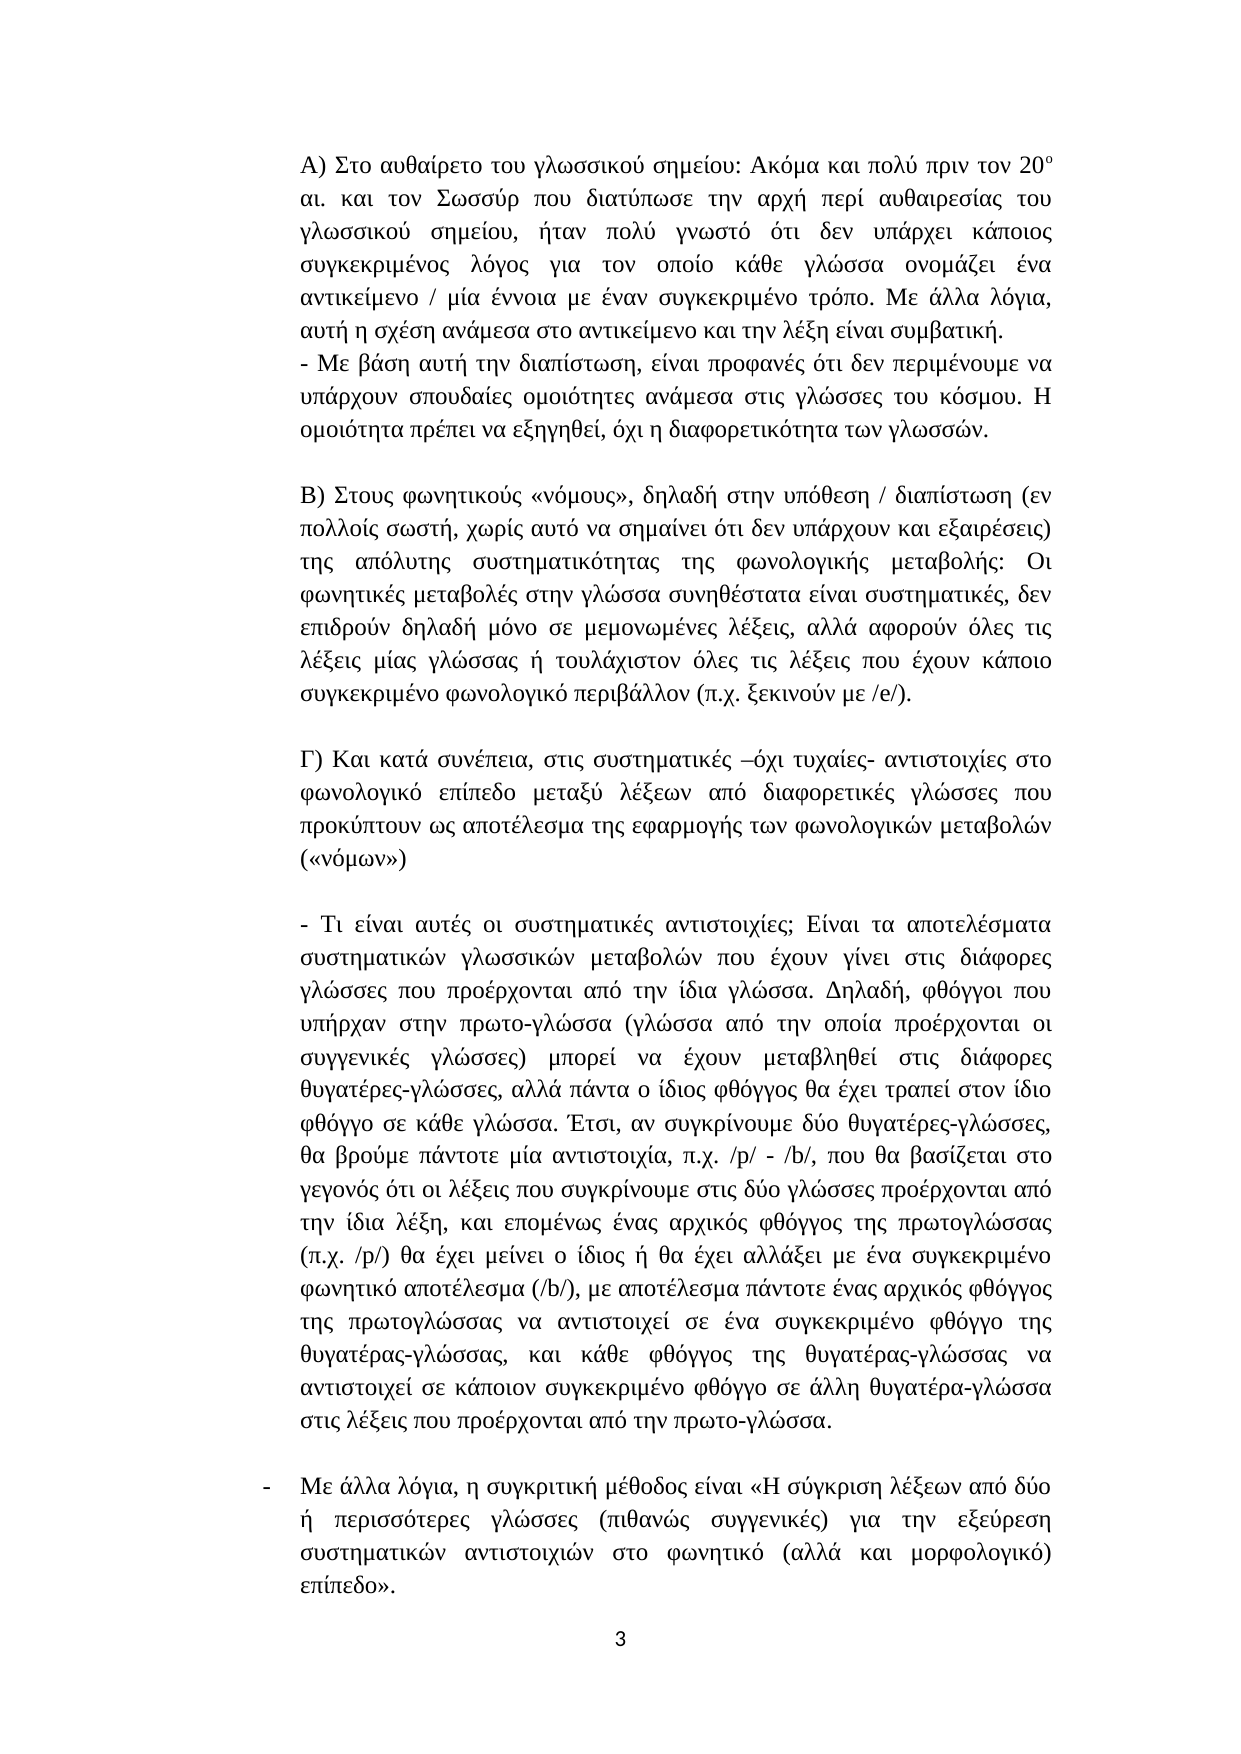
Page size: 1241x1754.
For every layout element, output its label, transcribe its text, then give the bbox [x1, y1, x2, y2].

list Γ) Και κατά συνέπεια, στις συστηματικές –όχι τυχαίες- αντιστοιχίες στο φωνολογικό επίπεδο μεταξύ λέξεων από διαφορετικές γλώσσες που προκύπτουν ως αποτέλεσμα της εφαρμογής των φωνολογικών μεταβολών («νόμων») [300, 744, 1053, 872]
list Α) Στο αυθαίρετο του γλωσσικού σημείου: Ακόμα και πολύ πριν τον 20ο αι. και τον Σωσσύρ που διατύπωσε την αρχή περί αυθαιρεσίας του γλωσσικού σημείου, ήταν πολύ γνωστό ότι δεν υπάρχει κάποιος συγκεκριμένος λόγος για τον οποίο κάθε γλώσσα ονομάζει ένα αντικείμενο / μία έννοια με έναν συγκεκριμένο τρόπο. Με άλλα λόγια, αυτή η σχέση ανάμεσα στο αντικείμενο και την λέξη είναι συμβατική. [300, 150, 1053, 344]
list - Με βάση αυτή την διαπίστωση, είναι προφανές ότι δεν περιμένουμε να υπάρχουν σπουδαίες ομοιότητες ανάμεσα στις γλώσσες του κόσμου. Η ομοιότητα πρέπει να εξηγηθεί, όχι η διαφορετικότητα των γλωσσών. [300, 348, 1053, 443]
list - Τι είναι αυτές οι συστηματικές αντιστοιχίες; Είναι τα αποτελέσματα συστηματικών γλωσσικών μεταβολών που έχουν γίνει στις διάφορες γλώσσες που προέρχονται από την ίδια γλώσσα. Δηλαδή, φθόγγοι που υπήρχαν στην πρωτο-γλώσσα (γλώσσα από την οποία προέρχονται οι συγγενικές γλώσσες) μπορεί να έχουν μεταβληθεί στις διάφορες θυγατέρες-γλώσσες, αλλά πάντα ο ίδιος φθόγγος θα έχει τραπεί στον ίδιο φθόγγο σε κάθε γλώσσα. Έτσι, αν συγκρίνουμε δύο θυγατέρες-γλώσσες, θα βρούμε πάντοτε μία αντιστοιχία, π.χ. /p/ - /b/, που θα βασίζεται στο γεγονός ότι οι λέξεις που συγκρίνουμε στις δύο γλώσσες προέρχονται από την ίδια λέξη, και επομένως ένας αρχικός φθόγγος της πρωτογλώσσας (π.χ. /p/) θα έχει μείνει ο ίδιος ή θα έχει αλλάξει με ένα συγκεκριμένο φωνητικό αποτέλεσμα (/b/), με αποτέλεσμα πάντοτε ένας αρχικός φθόγγος της πρωτογλώσσας να αντιστοιχεί σε ένα συγκεκριμένο φθόγγο της θυγατέρας-γλώσσας, και κάθε φθόγγος της θυγατέρας-γλώσσας να αντιστοιχεί σε κάποιον συγκεκριμένο φθόγγο σε άλλη θυγατέρα-γλώσσα στις λέξεις που προέρχονται από την πρωτο-γλώσσα. [300, 909, 1053, 1433]
list Β) Στους φωνητικούς «νόμους», δηλαδή στην υπόθεση / διαπίστωση (εν πολλοίς σωστή, χωρίς αυτό να σημαίνει ότι δεν υπάρχουν και εξαιρέσεις) της απόλυτης συστηματικότητας της φωνολογικής μεταβολής: Οι φωνητικές μεταβολές στην γλώσσα συνηθέστατα είναι συστηματικές, δεν επιδρούν δηλαδή μόνο σε μεμονωμένες λέξεις, αλλά αφορούν όλες τις λέξεις μίας γλώσσας ή τουλάχιστον όλες τις λέξεις που έχουν κάποιο συγκεκριμένο φωνολογικό περιβάλλον (π.χ. ξεκινούν με /e/). [300, 480, 1053, 707]
list Με άλλα λόγια, η συγκριτική μέθοδος είναι «Η σύγκριση λέξεων από δύο ή περισσότερες γλώσσες (πιθανώς συγγενικές) για την εξεύρεση συστηματικών αντιστοιχιών στο φωνητικό (αλλά και μορφολογικό) επίπεδο». [262, 1471, 1053, 1599]
